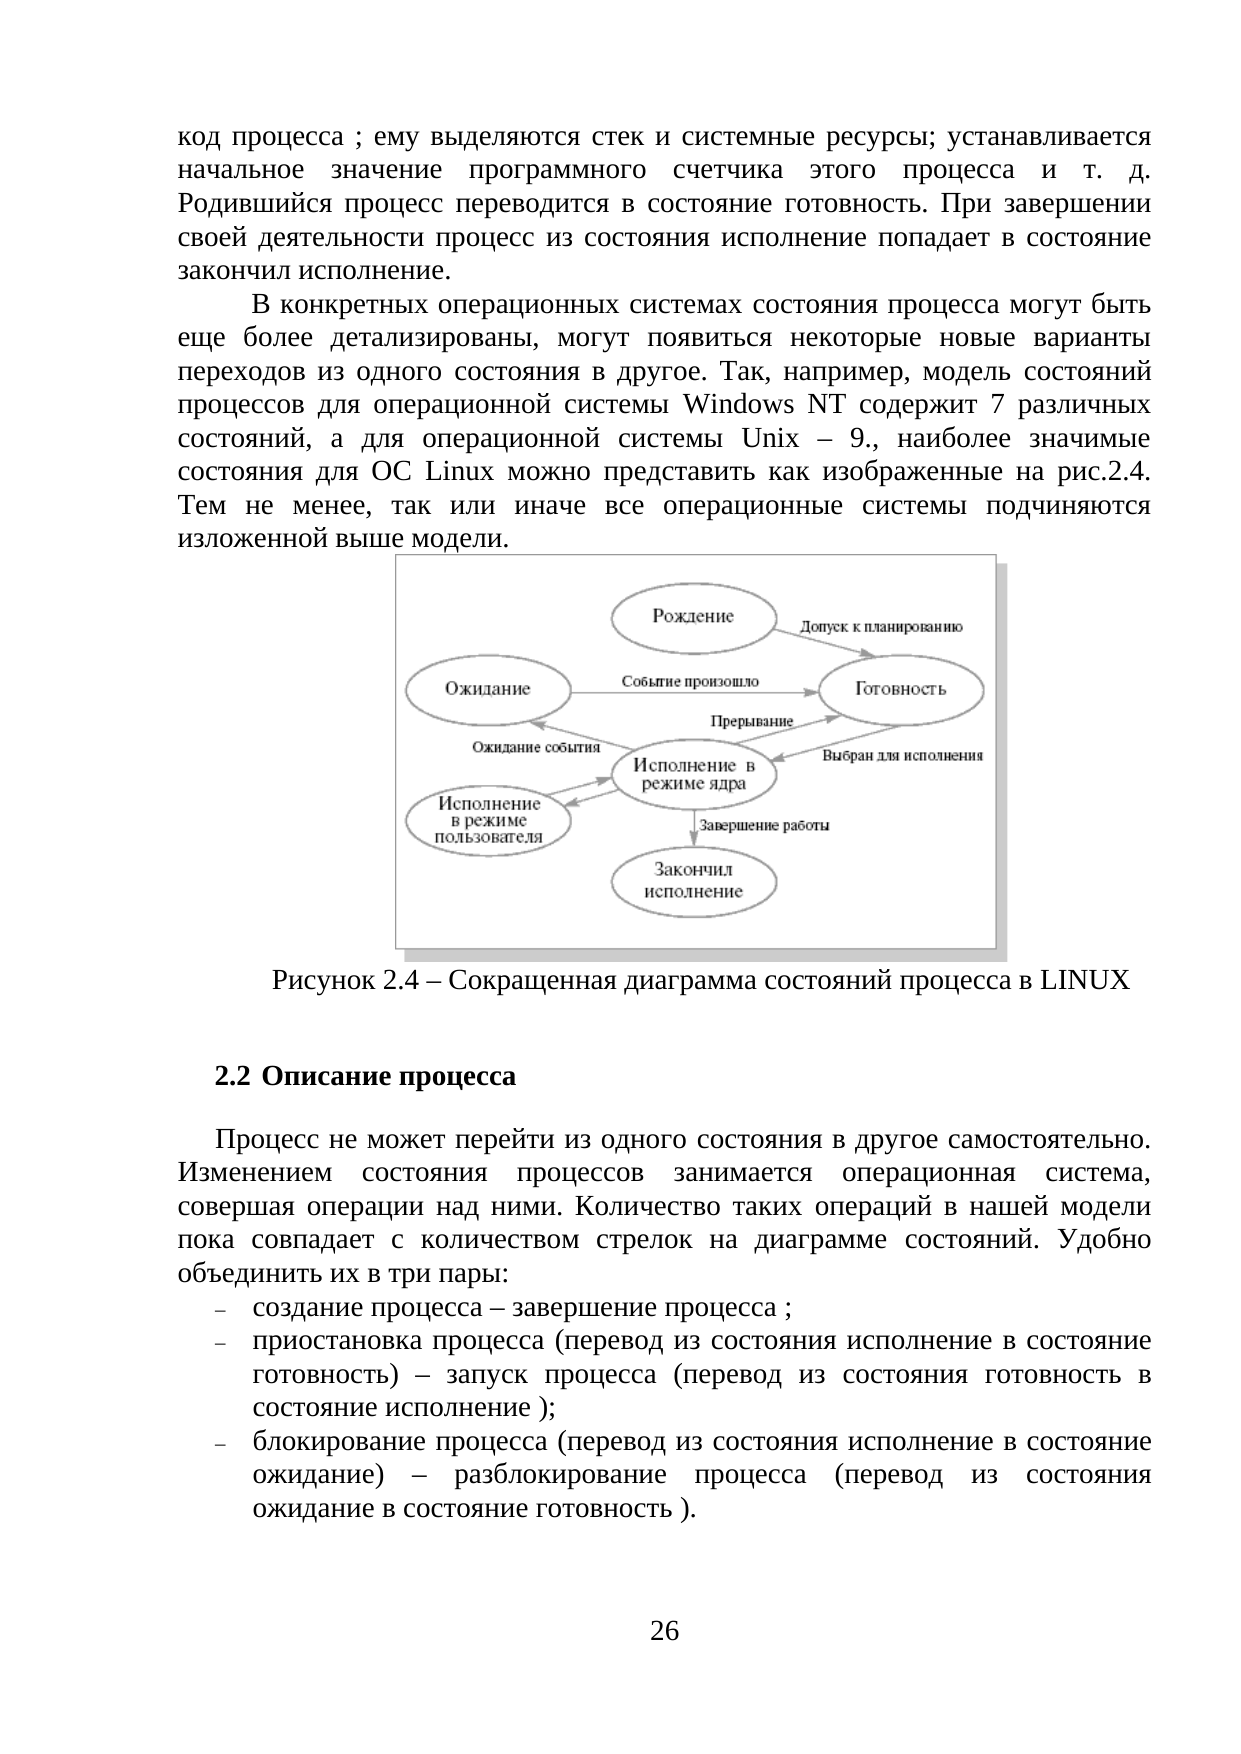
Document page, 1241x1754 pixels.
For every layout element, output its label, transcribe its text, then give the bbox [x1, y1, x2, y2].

list создание процесса – завершение процесса ; [215, 1289, 1152, 1322]
list блокирование процесса (перевод из состояния исполнение в состояние ожидание) – разблокирование процесса (перевод из состояния ожидание в состояние готовность ). [215, 1423, 1152, 1523]
text Рисунок 2.4 – Сокращенная диаграмма состояний процесса в LINUX [177, 962, 1152, 996]
subtitle Описание процесса [214, 1058, 1152, 1092]
text В конкретных операционных системах состояния процесса могут быть еще более детализированы, могут появиться некоторые новые варианты переходов из одного состояния в другое. Так, например, модель состояний процессов для операционной системы Windows NT содержит 7 различных состояний, а для операционной системы Unix – 9., наиболее значимые состояния для ОС Linux можно представить как изображенные на рис.2.4. Тем не менее, так или иначе все операционные системы подчиняются изложенной выше модели. [177, 286, 1152, 554]
list приостановка процесса (перевод из состояния исполнение в состояние готовность) – запуск процесса (перевод из состояния готовность в состояние исполнение ); [215, 1322, 1152, 1423]
text Процесс не может перейти из одного состояния в другое самостоятельно. Изменением состояния процессов занимается операционная система, совершая операции над ними. Количество таких операций в нашей модели пока совпадает с количеством стрелок на диаграмме состояний. Удобно объединить их в три пары: [177, 1121, 1152, 1289]
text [177, 118, 1152, 286]
picture [395, 554, 1008, 962]
